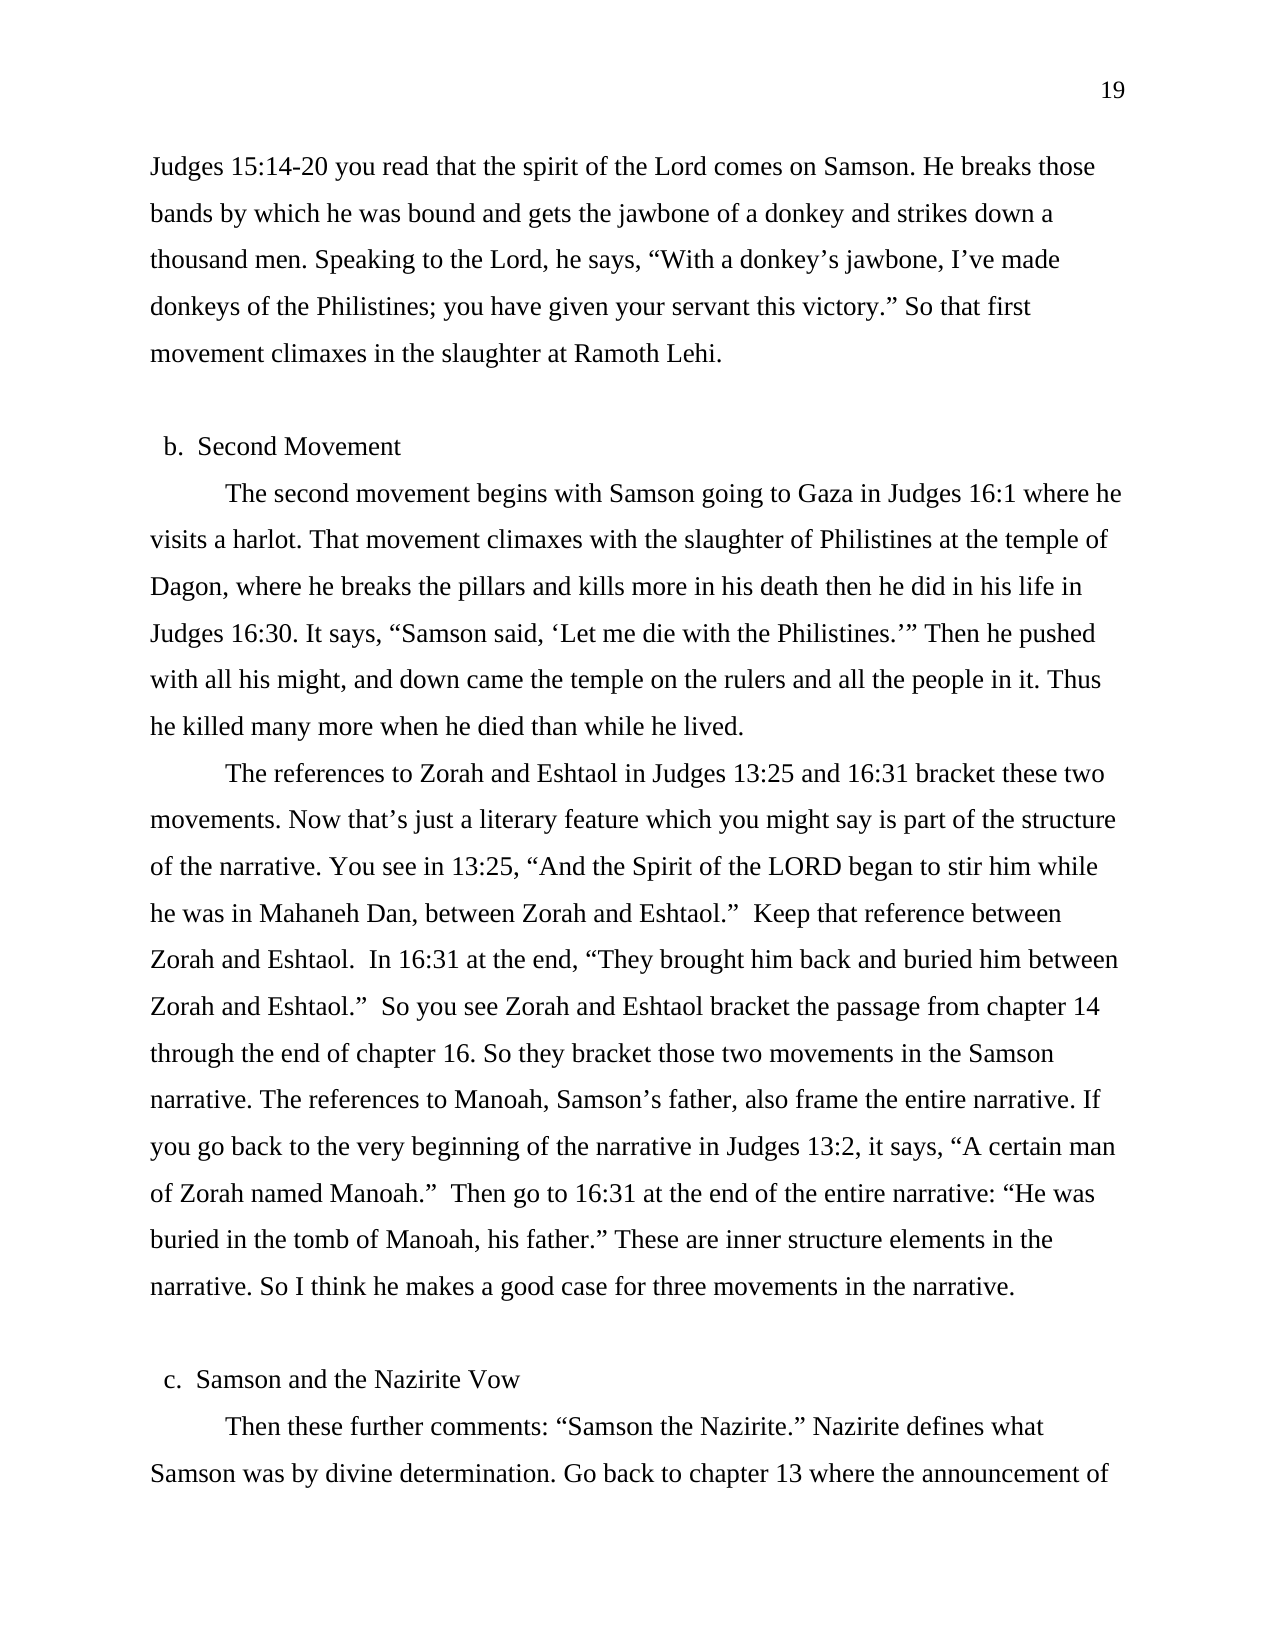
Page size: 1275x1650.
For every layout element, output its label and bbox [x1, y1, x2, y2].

text [150, 150, 1125, 1488]
